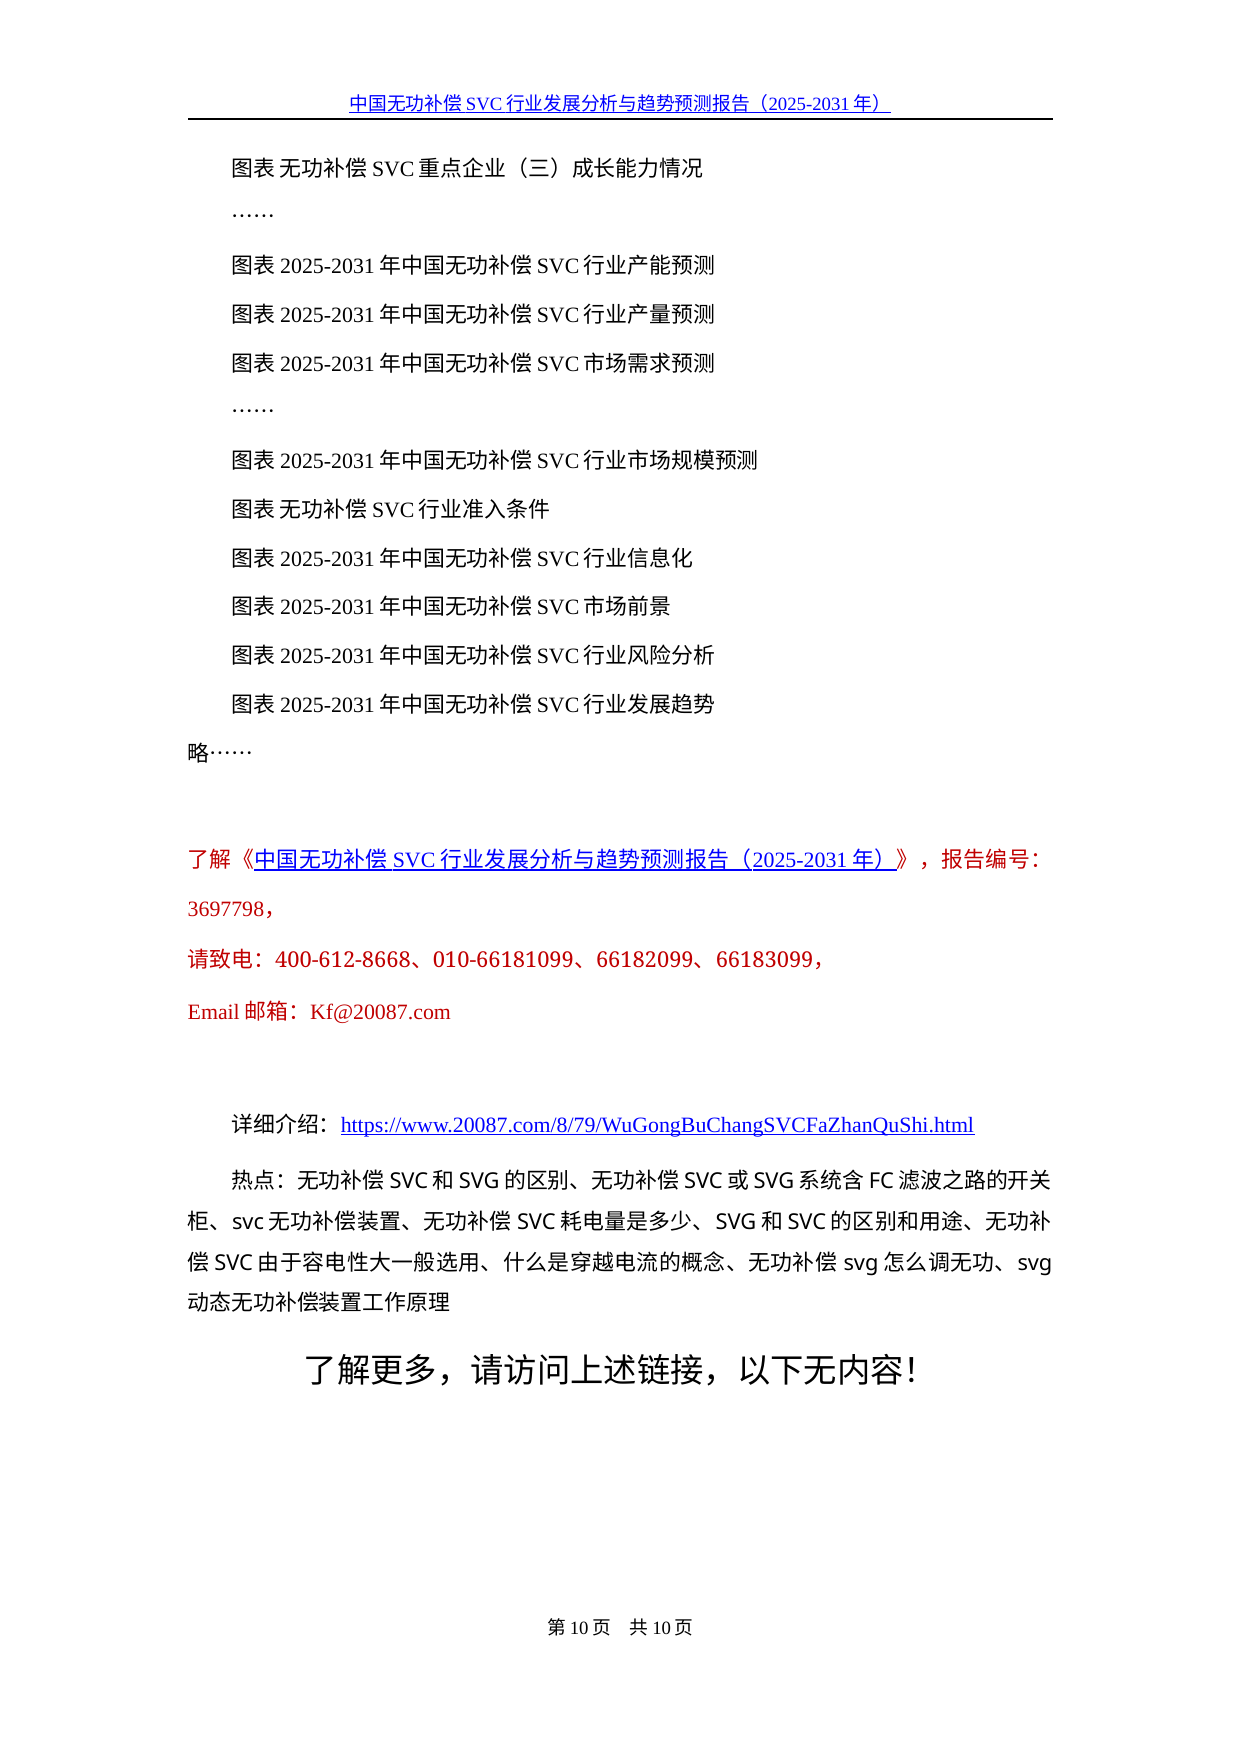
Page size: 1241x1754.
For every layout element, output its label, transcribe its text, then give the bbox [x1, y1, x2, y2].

text 热点：无功补偿SVC和SVG的区别、无功补偿SVC或SVG系统含FC滤波之路的开关柜、svc无功补偿装置、无功补偿SVC耗电量是多少、SVG和SVC的区别和用途、无功补偿SVC由于容电性大一般选用、什么是穿越电流的概念、无功补偿svg怎么调无功、svg动态无功补偿装置工作原理 [187, 1163, 1053, 1317]
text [187, 150, 1053, 768]
text 了解《中国无功补偿SVC行业发展分析与趋势预测报告（2025-2031年）》，报告编号：3697798， [187, 842, 1053, 923]
text 详细介绍：https://www.20087.com/8/79/WuGongBuChangSVCFaZhanQuShi.html [187, 1106, 1053, 1139]
text Email邮箱：Kf@20087.com [187, 993, 1053, 1026]
text 请致电：400-612-8668、010-66181099、66182099、66183099， [187, 942, 1053, 974]
title 了解更多，请访问上述链接，以下无内容！ [187, 1335, 1053, 1400]
